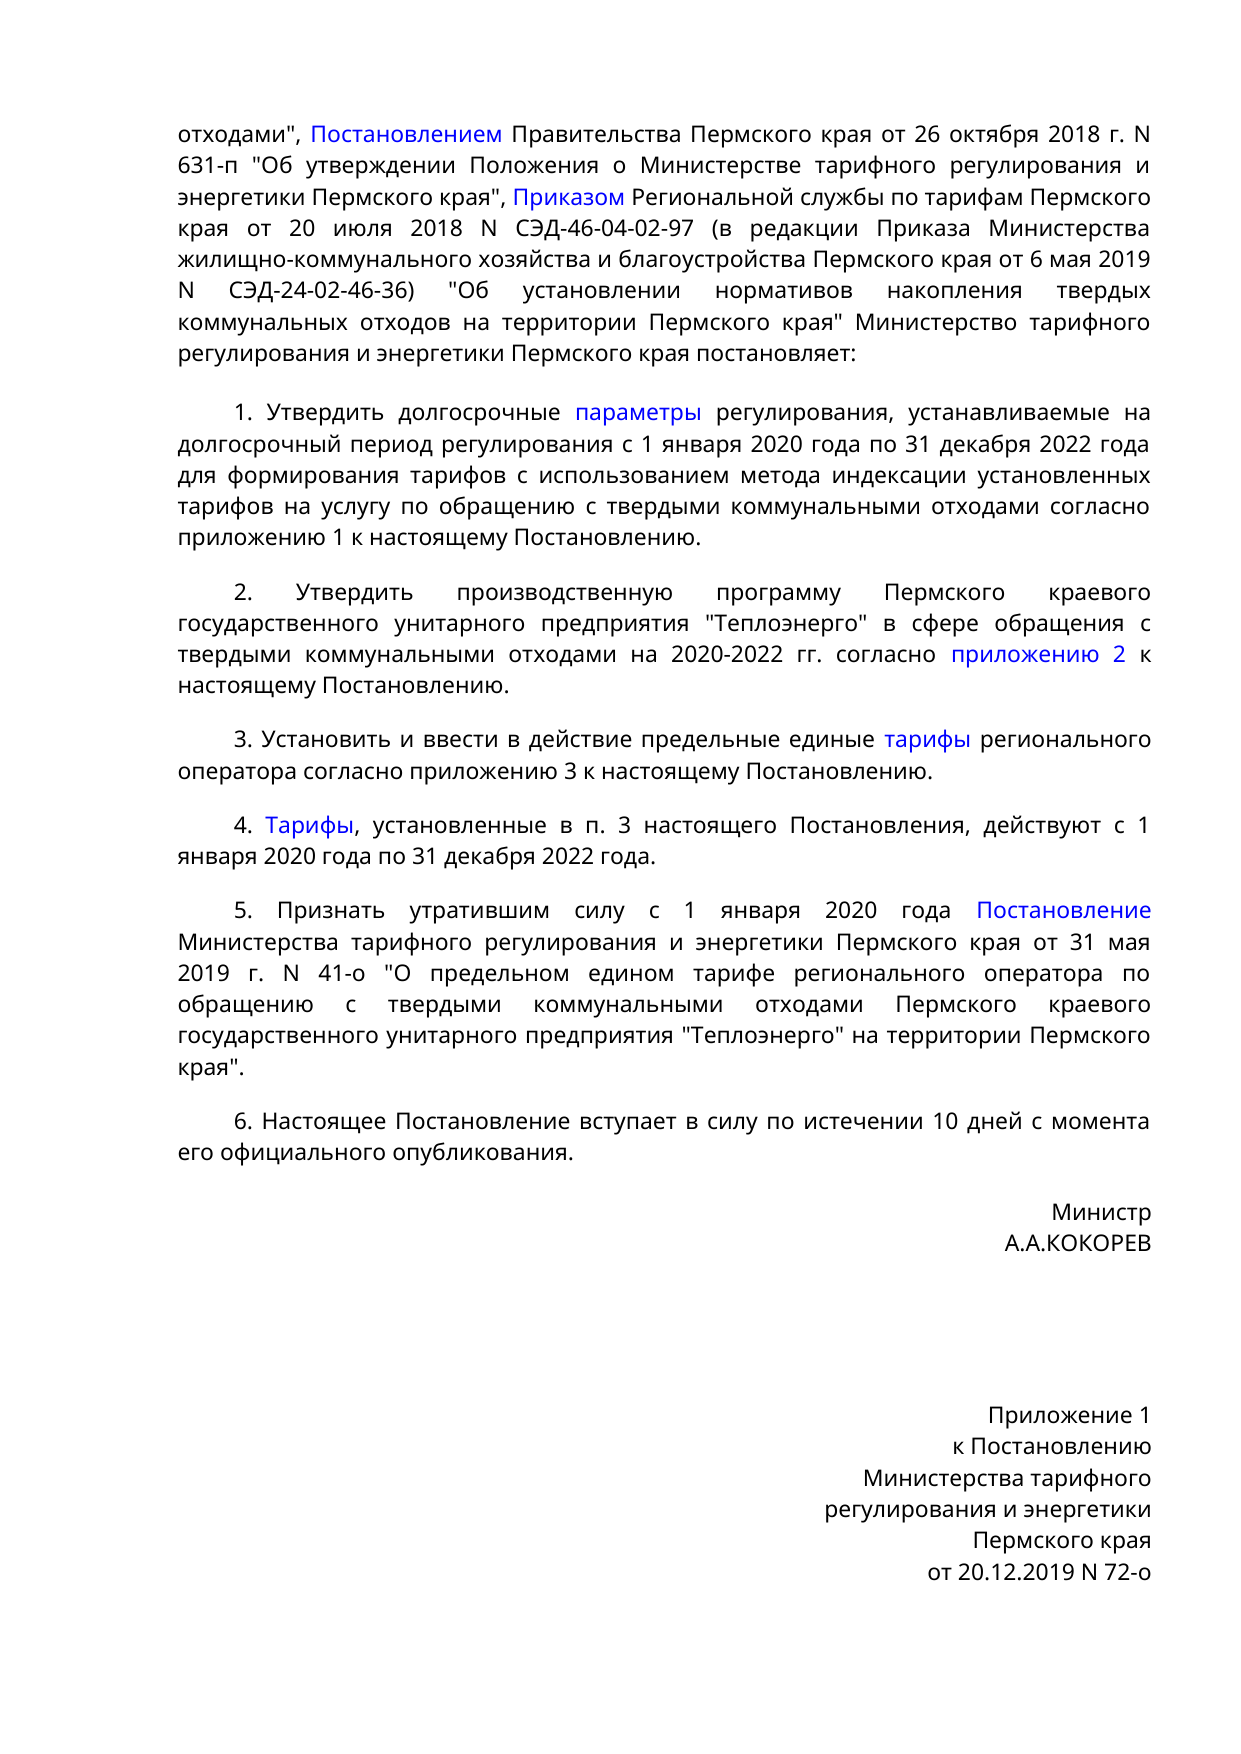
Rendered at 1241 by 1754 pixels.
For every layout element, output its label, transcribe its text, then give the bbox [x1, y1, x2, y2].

text 1. Утвердить долгосрочные параметры регулирования, устанавливаемые на долгосрочный период регулирования с 1 января 2020 года по 31 декабря 2022 года для формирования тарифов с использованием метода индексации установленных тарифов на услугу по обращению с твердыми коммунальными отходами согласно приложению 1 к настоящему Постановлению. [177, 396, 1152, 553]
text Приложение 1 [177, 1399, 1152, 1430]
text от 20.12.2019 N 72-о [177, 1556, 1152, 1587]
text 3. Установить и ввести в действие предельные единые тарифы регионального оператора согласно приложению 3 к настоящему Постановлению. [177, 723, 1152, 786]
text Министр [177, 1195, 1152, 1227]
text 5. Признать утратившим силу с 1 января 2020 года Постановление Министерства тарифного регулирования и энергетики Пермского края от 31 мая 2019 г. N 41-о "О предельном едином тарифе регионального оператора по обращению с твердыми коммунальными отходами Пермского краевого государственного унитарного предприятия "Теплоэнерго" на территории Пермского края". [177, 894, 1152, 1082]
text Пермского края [177, 1524, 1152, 1555]
text 6. Настоящее Постановление вступает в силу по истечении 10 дней с момента его официального опубликования. [177, 1105, 1152, 1167]
text регулирования и энергетики [177, 1493, 1152, 1524]
text 2. Утвердить производственную программу Пермского краевого государственного унитарного предприятия "Теплоэнерго" в сфере обращения с твердыми коммунальными отходами на 2020-2022 гг. согласно приложению 2 к настоящему Постановлению. [177, 576, 1152, 701]
text к Постановлению [177, 1430, 1152, 1461]
text 4. Тарифы, установленные в п. 3 настоящего Постановления, действуют с 1 января 2020 года по 31 декабря 2022 года. [177, 809, 1152, 871]
text А.А.КОКОРЕВ [177, 1227, 1152, 1258]
text Министерства тарифного [177, 1461, 1152, 1493]
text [177, 118, 1152, 368]
